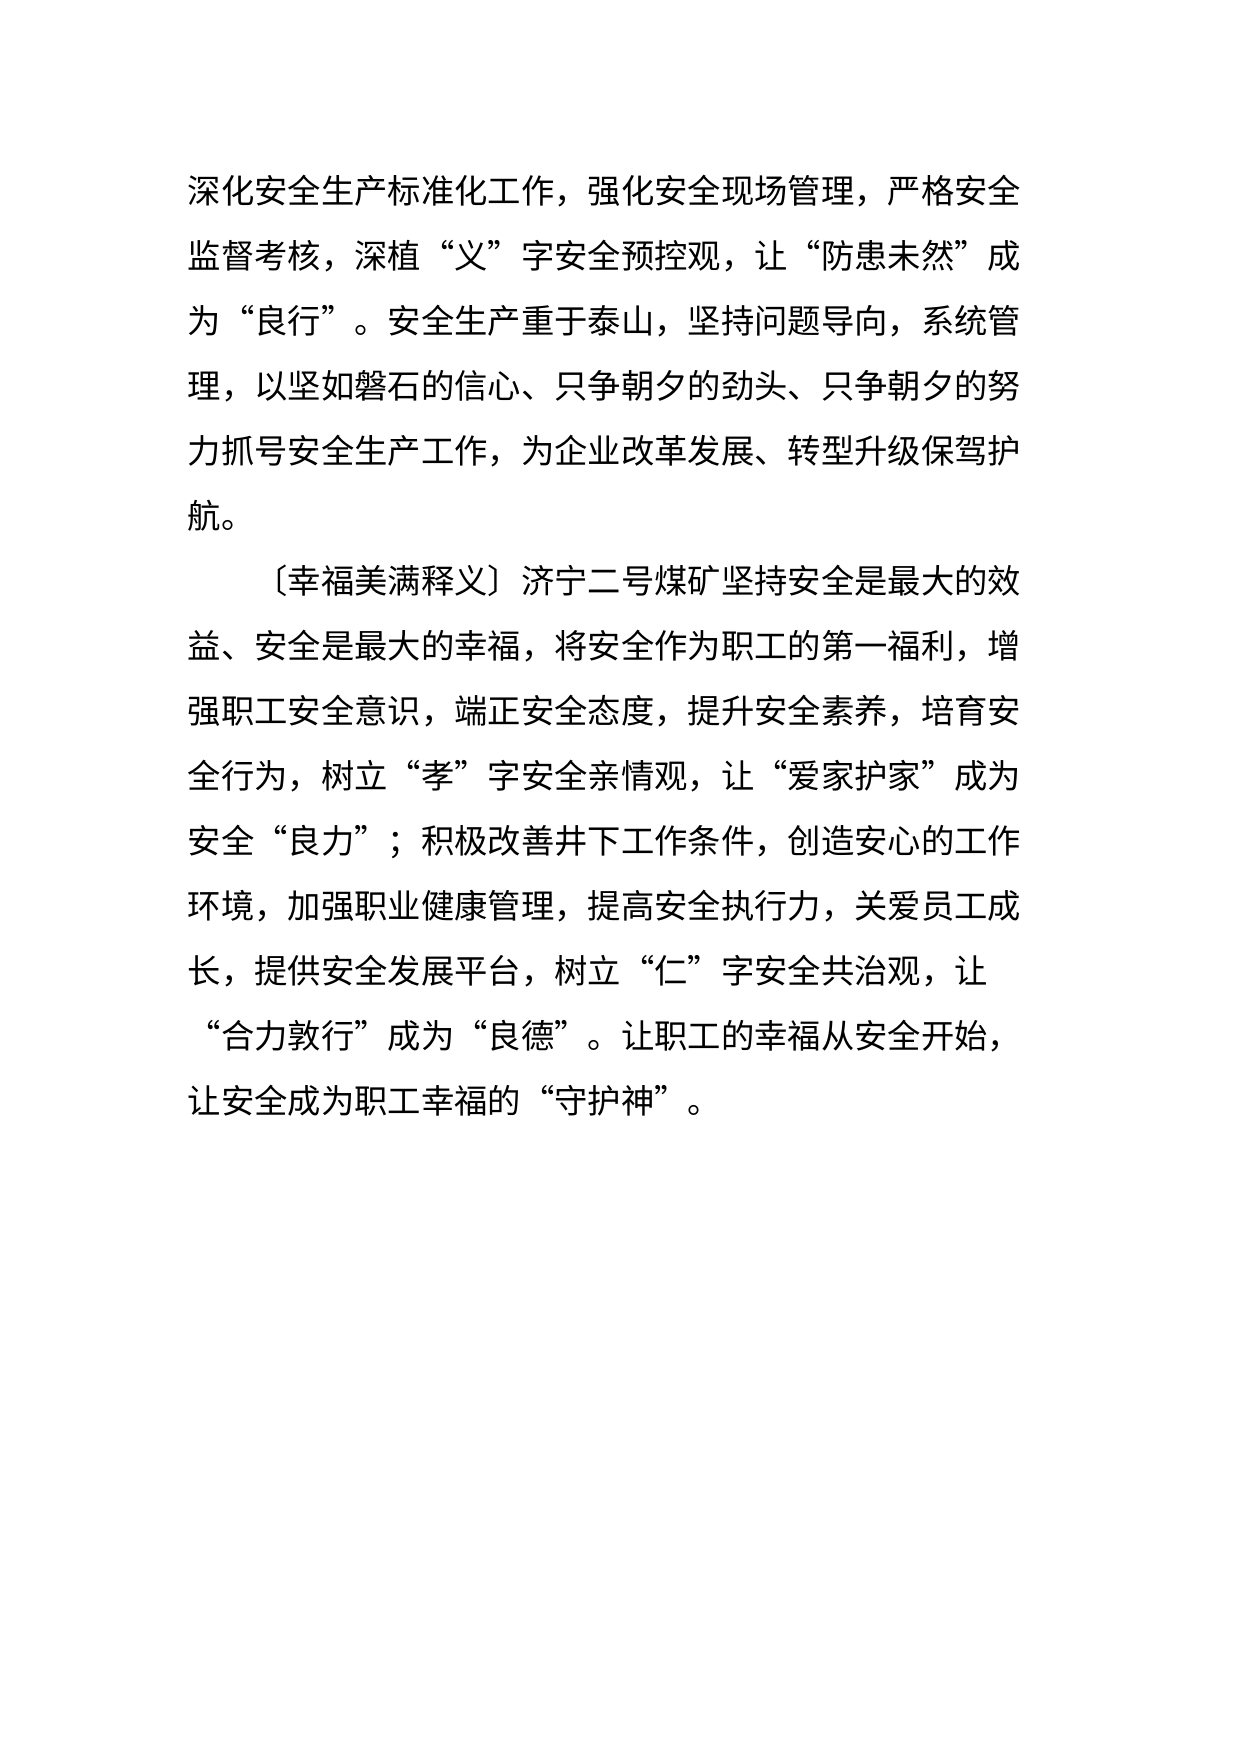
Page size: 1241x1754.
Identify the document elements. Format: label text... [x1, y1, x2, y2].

text 〔幸福美满释义〕济宁二号煤矿坚持安全是最大的效益、安全是最大的幸福，将安全作为职工的第一福利，增强职工安全意识，端正安全态度，提升安全素养，培育安全行为，树立“孝”字安全亲情观，让“爱家护家”成为安全“良力”；积极改善井下工作条件，创造安心的工作环境，加强职业健康管理，提高安全执行力，关爱员工成长，提供安全发展平台，树立“仁”字安全共治观，让“合力敦行”成为“良德”。让职工的幸福从安全开始，让安全成为职工幸福的“守护神”。 [187, 546, 1053, 1131]
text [187, 156, 1053, 546]
